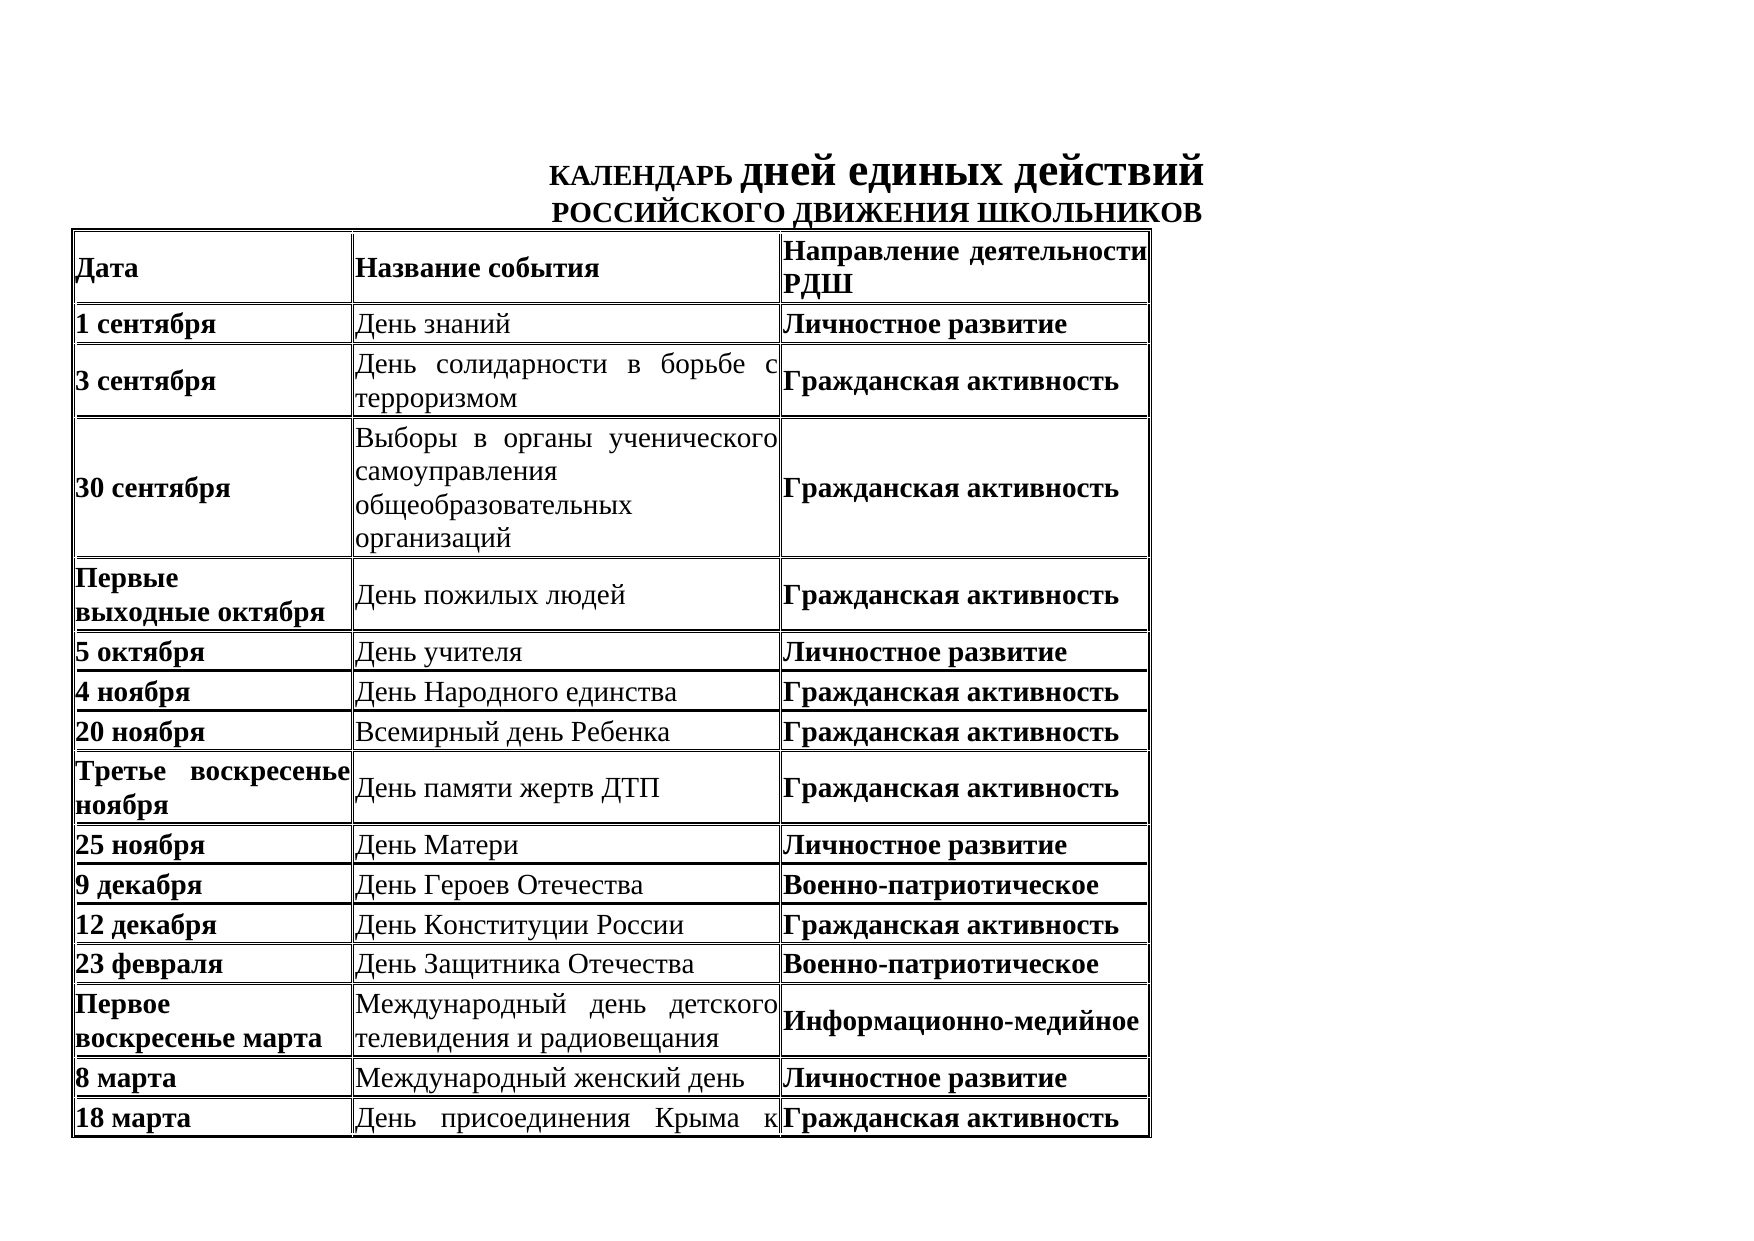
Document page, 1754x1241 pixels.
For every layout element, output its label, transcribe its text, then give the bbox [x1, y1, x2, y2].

table_cell Гражданская активность [782, 415, 1149, 556]
table_cell Выборы в органы ученического самоуправления общеобразовательных организаций [354, 419, 779, 556]
table_cell День Матери [354, 826, 779, 862]
table_cell День Народного единства [354, 672, 779, 709]
table_header Название события [353, 232, 781, 302]
table_cell Личностное развитие [782, 822, 1149, 862]
table_cell Международный женский день [354, 1059, 779, 1095]
table_cell Гражданская активность [782, 709, 1148, 749]
table_cell 3 сентября [73, 342, 352, 415]
table_cell День пожилых людей [354, 559, 779, 629]
table_cell 20 ноября [75, 709, 351, 749]
table_cell Гражданская активность [781, 342, 1150, 415]
table_cell Международный день детского телевидения и радиовещания [354, 985, 779, 1055]
table_cell День памяти жертв ДТП [354, 752, 779, 822]
table_cell День учителя [354, 633, 779, 669]
table_cell 9 декабря [75, 862, 351, 902]
table_cell Всемирный день Ребенка [354, 712, 779, 749]
table_cell Третье воскресенье ноября [73, 749, 352, 822]
table_cell 12 декабря [75, 902, 351, 942]
table_cell Личностное развитие [781, 302, 1150, 342]
table_cell 30 сентября [75, 415, 351, 556]
table_cell День Героев Отечества [354, 865, 779, 902]
text РОССИЙСКОГО ДВИЖЕНИЯ ШКОЛЬНИКОВ [75, 195, 1679, 228]
text КАЛЕНДАРЬ дней единых действий [75, 142, 1679, 195]
table_cell Личностное развитие [782, 1055, 1149, 1095]
table_cell Гражданская активность [782, 902, 1148, 942]
table_cell 18 марта [75, 1095, 352, 1135]
table_cell Первые выходные октября [73, 556, 352, 629]
table_cell 25 ноября [75, 822, 351, 862]
table_cell 1 сентября [73, 302, 352, 342]
table_cell 23 февраля [73, 942, 352, 982]
table_cell День Конституции России [354, 905, 779, 942]
table_cell Гражданская активность [782, 669, 1148, 709]
table_cell Информационно-медийное [781, 982, 1150, 1055]
table_cell День солидарности в борьбе с терроризмом [354, 345, 779, 415]
table_header Дата [75, 232, 352, 302]
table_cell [781, 1095, 1149, 1135]
table_cell Военно-патриотическое [781, 942, 1150, 982]
table_cell Гражданская активность [781, 556, 1150, 629]
table_header Направление деятельности РДШ [781, 232, 1148, 302]
table_cell Гражданская активность [781, 749, 1150, 822]
table_cell Военно-патриотическое [782, 862, 1148, 902]
table_cell День Защитника Отечества [354, 945, 779, 982]
table_cell День знаний [354, 305, 779, 342]
table_cell Личностное развитие [782, 629, 1149, 669]
table_cell 8 марта [75, 1055, 351, 1095]
table_cell 4 ноября [75, 669, 351, 709]
table_cell 5 октября [75, 629, 351, 669]
table_cell Первое воскресенье марта [73, 982, 352, 1055]
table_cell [353, 1099, 781, 1135]
